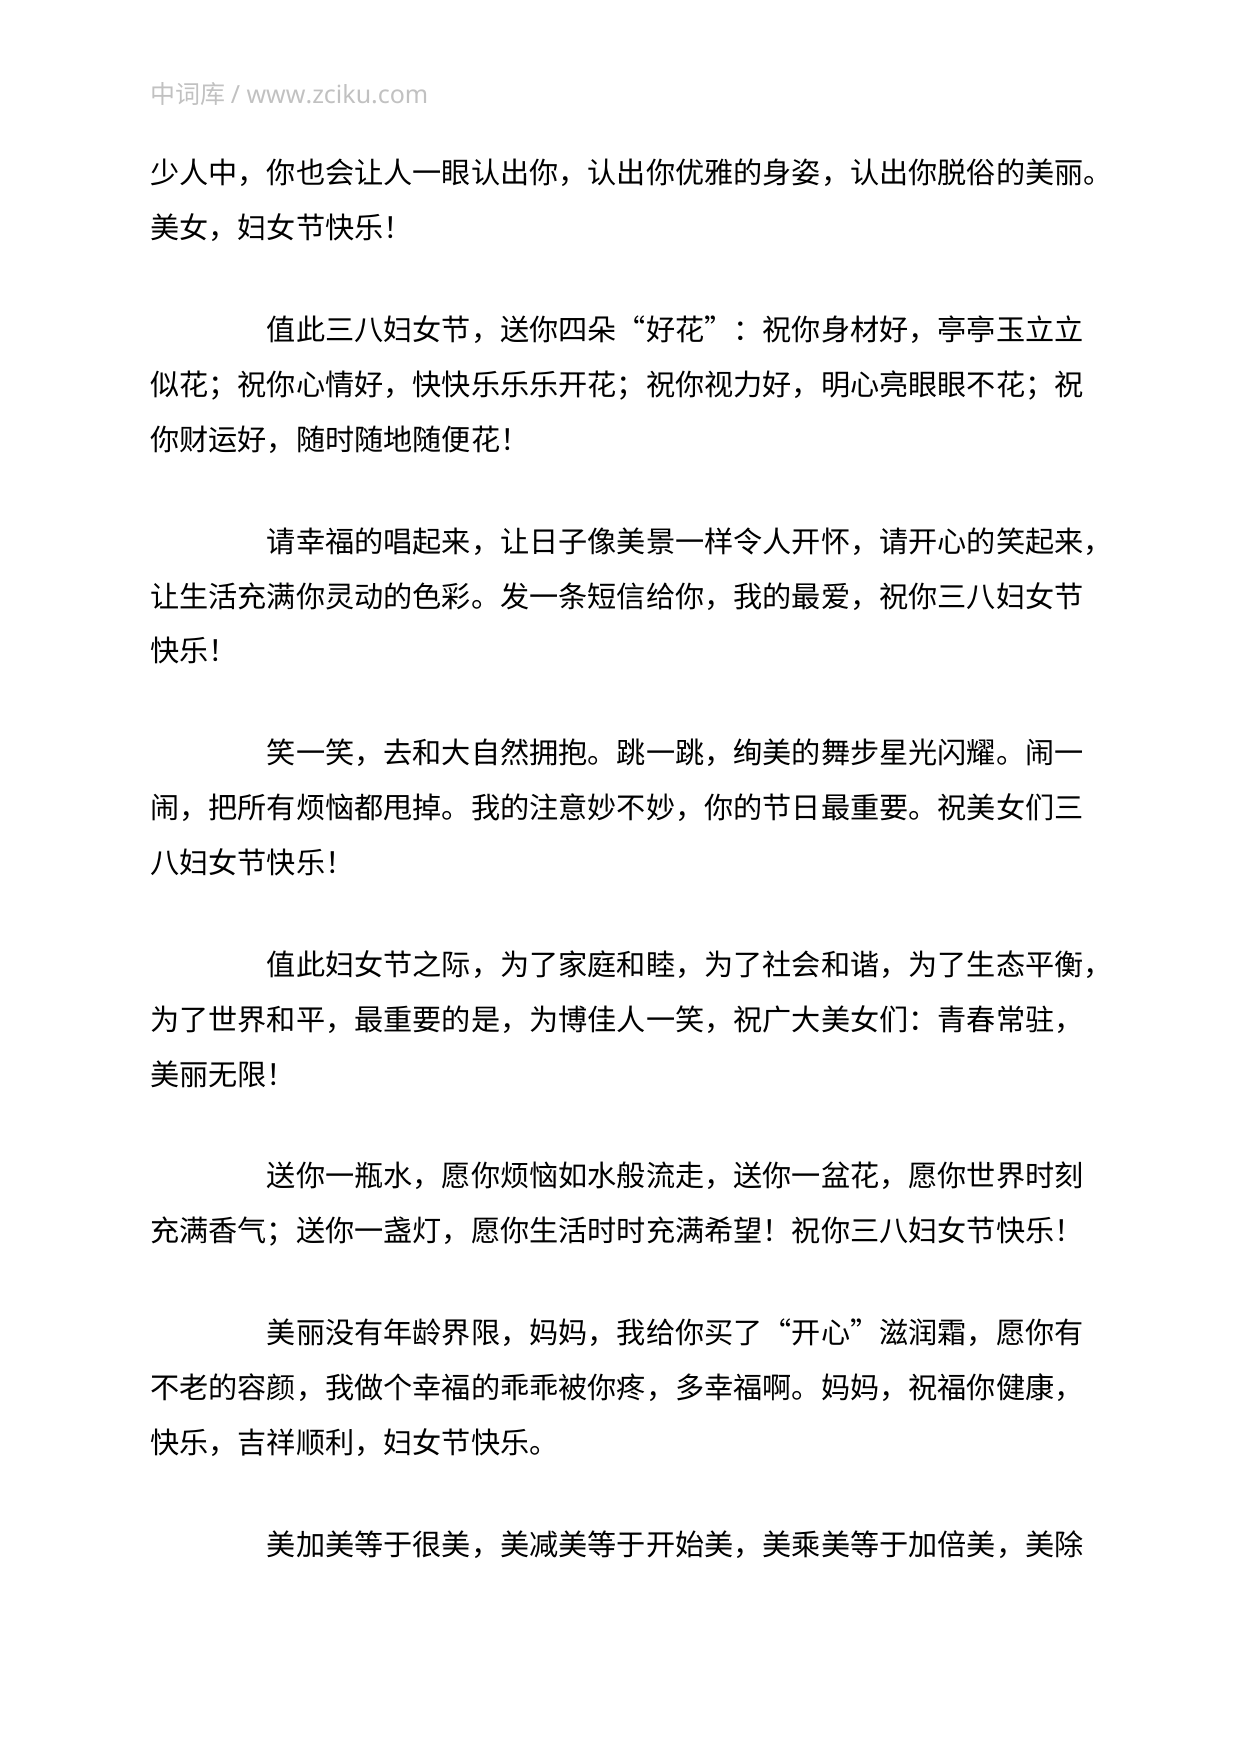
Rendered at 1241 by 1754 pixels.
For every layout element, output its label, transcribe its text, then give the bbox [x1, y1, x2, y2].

text 值此三八妇女节，送你四朵“好花”：祝你身材好，亭亭玉立立似花；祝你心情好，快快乐乐乐开花；祝你视力好，明心亮眼眼不花；祝你财运好，随时随地随便花！ [150, 307, 1090, 459]
text 值此妇女节之际，为了家庭和睦，为了社会和谐，为了生态平衡，为了世界和平，最重要的是，为博佳人一笑，祝广大美女们：青春常驻，美丽无限！ [150, 941, 1090, 1093]
text 笑一笑，去和大自然拥抱。跳一跳，绚美的舞步星光闪耀。闹一闹，把所有烦恼都甩掉。我的注意妙不妙，你的节日最重要。祝美女们三八妇女节快乐！ [150, 730, 1090, 882]
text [150, 1521, 1090, 1563]
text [150, 150, 1090, 247]
text 美丽没有年龄界限，妈妈，我给你买了“开心”滋润霜，愿你有不老的容颜，我做个幸福的乖乖被你疼，多幸福啊。妈妈，祝福你健康，快乐，吉祥顺利，妇女节快乐。 [150, 1309, 1090, 1462]
text 送你一瓶水，愿你烦恼如水般流走，送你一盆花，愿你世界时刻充满香气；送你一盏灯，愿你生活时时充满希望！祝你三八妇女节快乐！ [150, 1153, 1090, 1250]
text 请幸福的唱起来，让日子像美景一样令人开怀，请开心的笑起来，让生活充满你灵动的色彩。发一条短信给你，我的最爱，祝你三八妇女节快乐！ [150, 518, 1090, 670]
